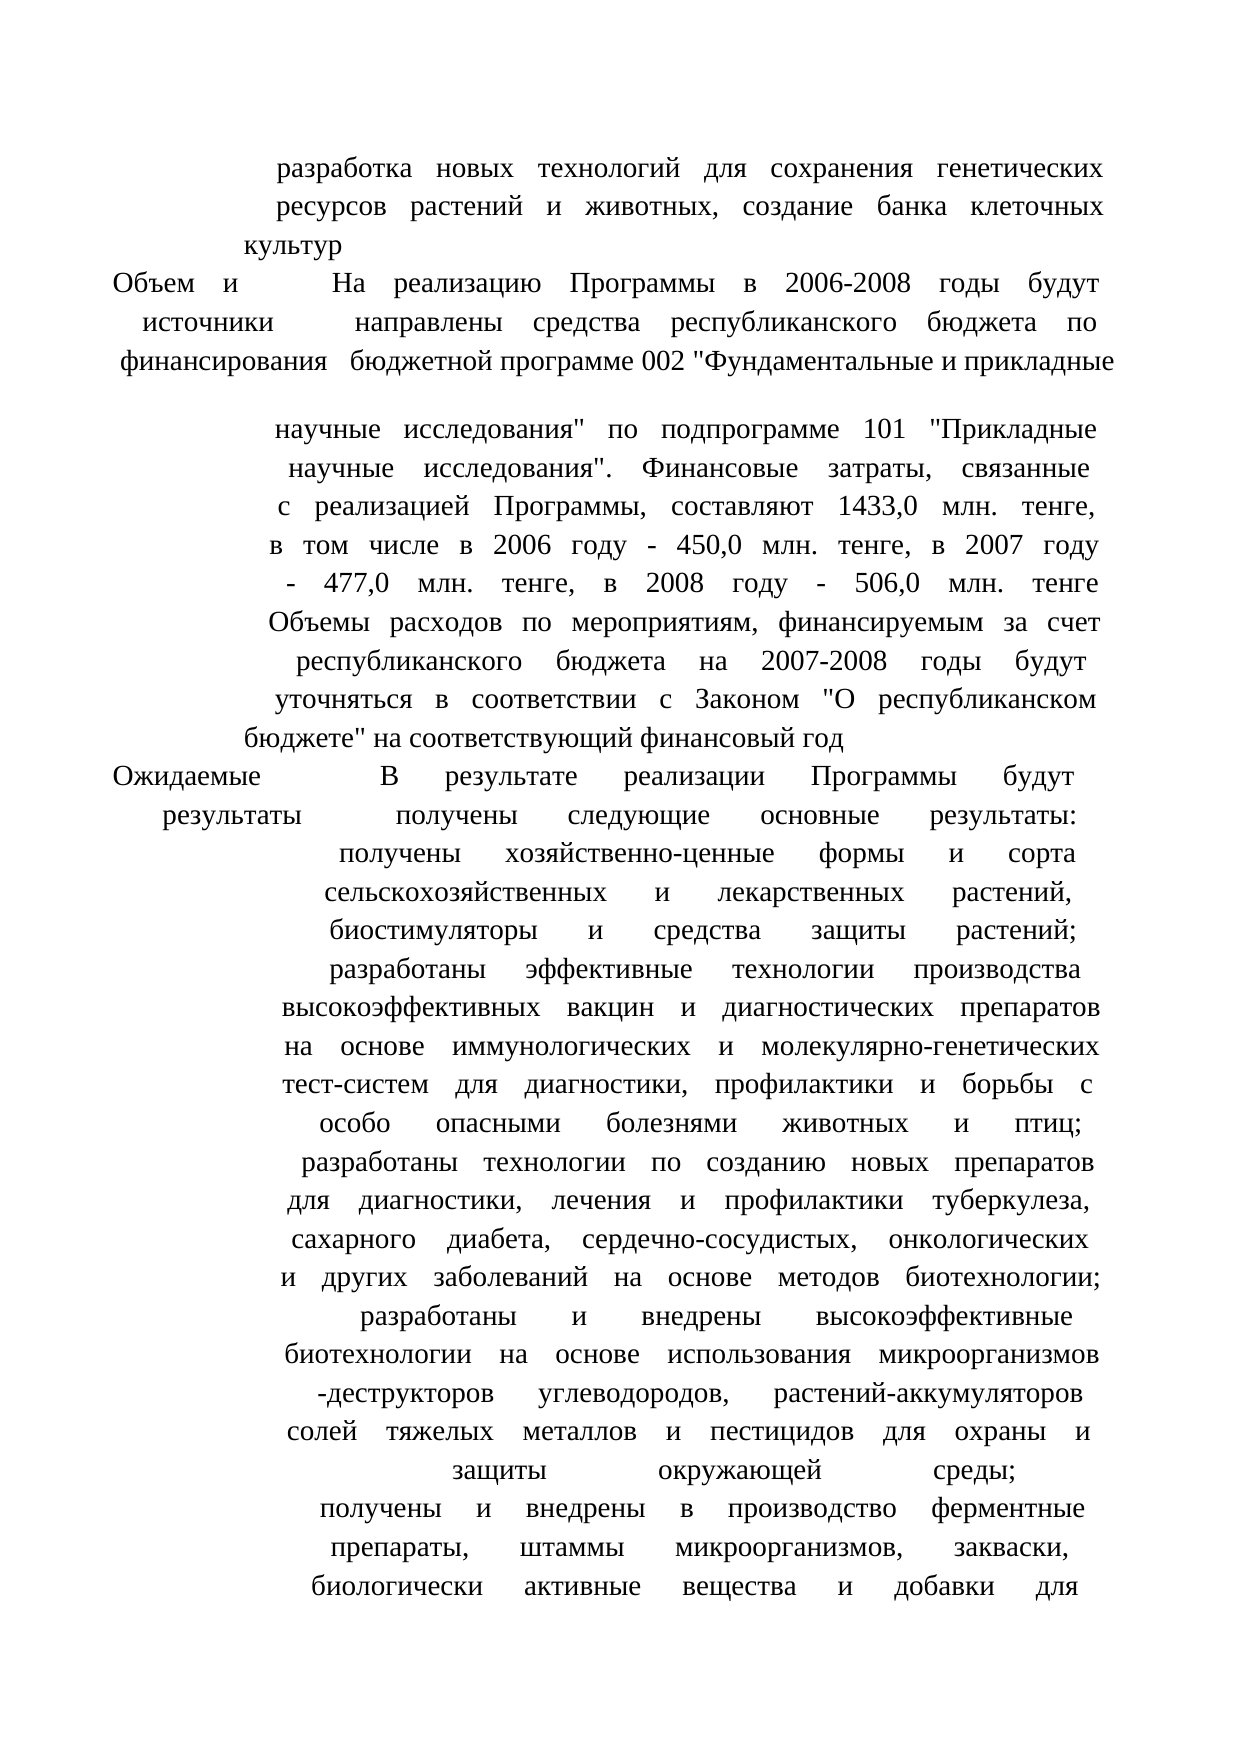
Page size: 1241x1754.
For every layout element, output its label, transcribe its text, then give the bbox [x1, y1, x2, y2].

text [112, 150, 1128, 261]
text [112, 758, 1128, 1601]
text Объем и На реализацию Программы в 2006-2008 годы будут источники направлены средства республиканского бюджета по финансирования бюджетной программе 002 "Фундаментальные и прикладные научные исследования" по подпрограмме 101 "Прикладные научные исследования". Финансовые затраты, связанные с реализацией Программы, составляют 1433,0 млн. тенге, в том числе в 2006 году - 450,0 млн. тенге, в 2007 году - 477,0 млн. тенге, в 2008 году - 506,0 млн. тенге Объемы расходов по мероприятиям, финансируемым за счет республиканского бюджета на 2007-2008 годы будут уточняться в соответствии с Законом "О республиканском бюджете" на соответствующий финансовый год [112, 266, 1128, 753]
